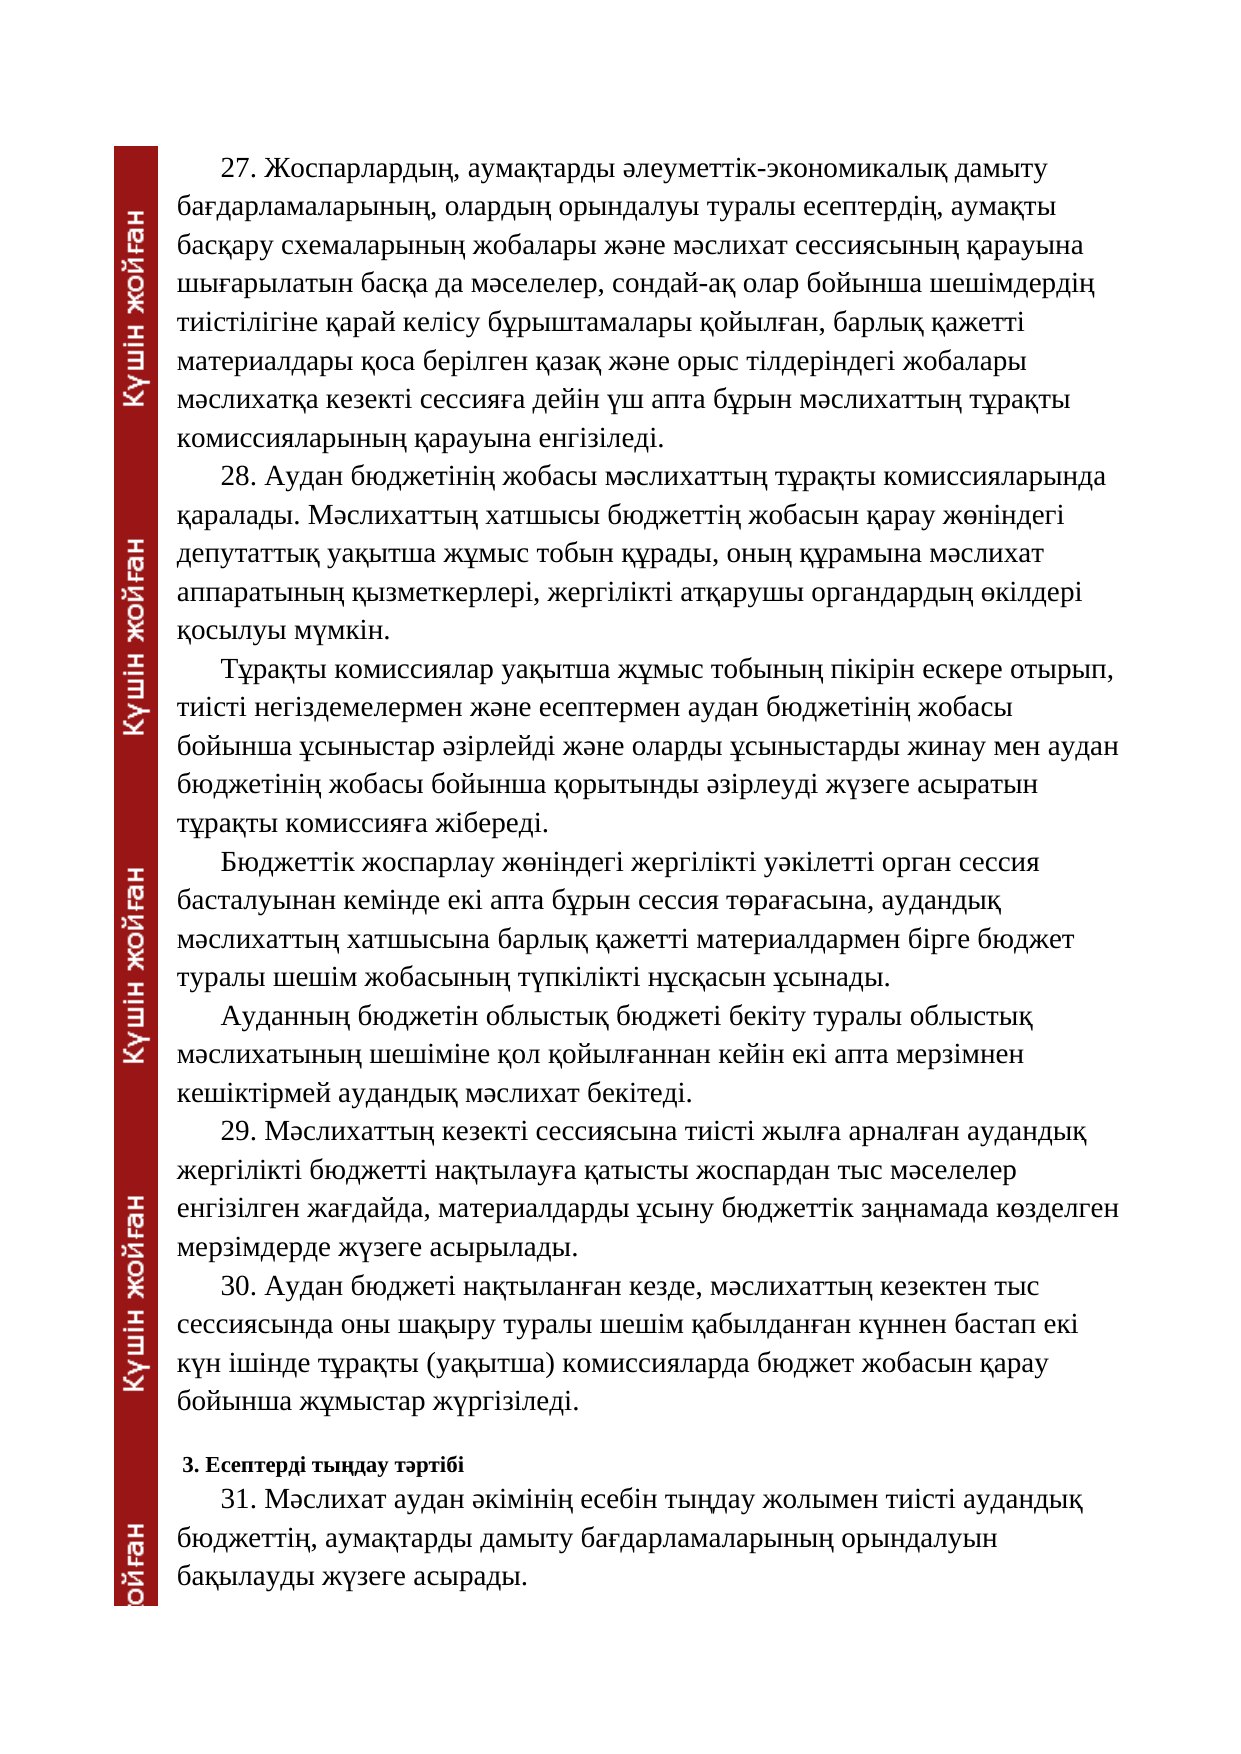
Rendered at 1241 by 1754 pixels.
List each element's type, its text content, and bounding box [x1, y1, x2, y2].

picture [114, 1477, 158, 1481]
text 3. Есептерді тыңдау тәртібі [112, 1451, 1128, 1477]
picture [114, 1447, 158, 1451]
picture [114, 1592, 158, 1606]
picture [114, 146, 158, 150]
